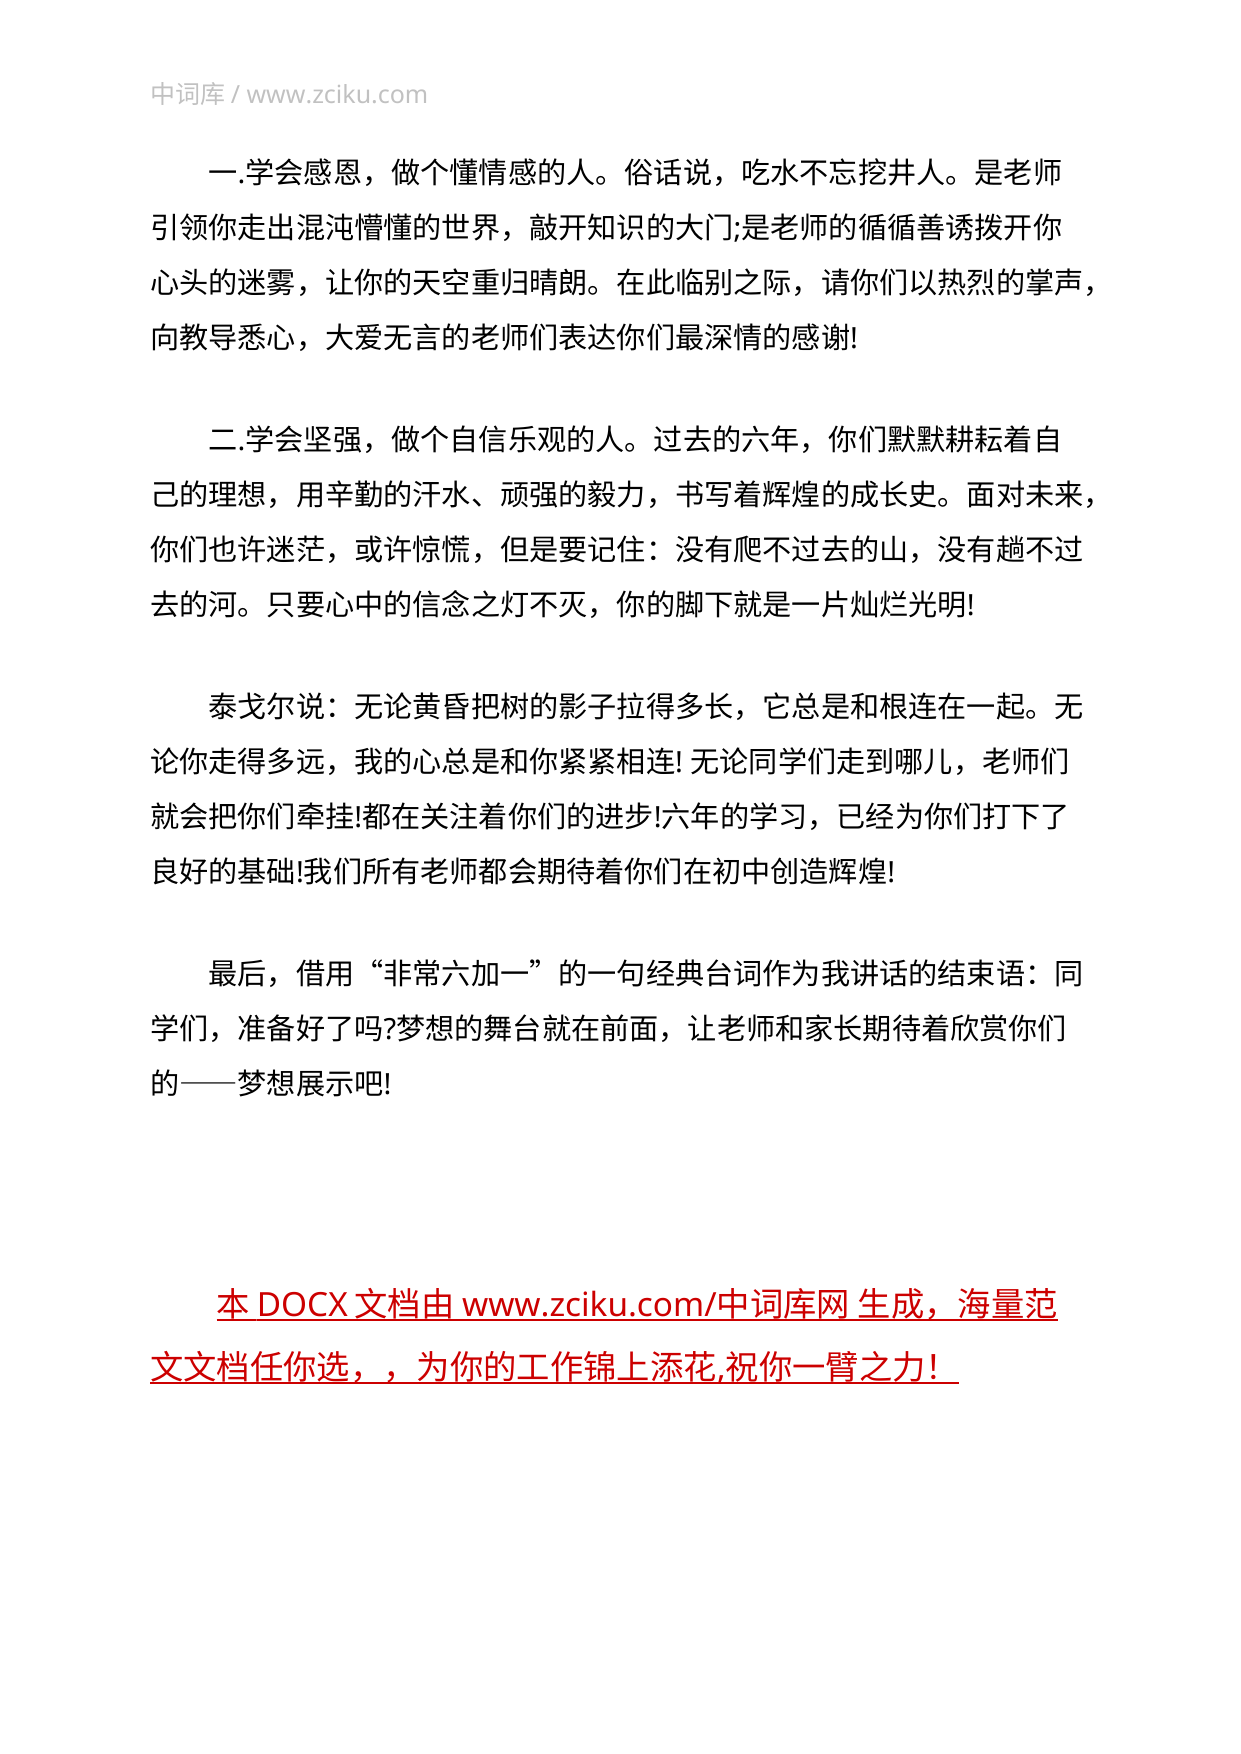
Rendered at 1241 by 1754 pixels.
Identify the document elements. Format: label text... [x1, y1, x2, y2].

text 二.学会坚强，做个自信乐观的人。过去的六年，你们默默耕耘着自己的理想，用辛勤的汗水、顽强的毅力，书写着辉煌的成长史。面对未来，你们也许迷茫，或许惊慌，但是要记住：没有爬不过去的山，没有趟不过去的河。只要心中的信念之灯不灭，你的脚下就是一片灿烂光明! [150, 417, 1090, 624]
text 本DOCX文档由 www.zciku.com/中词库网 生成，海量范文文档任你选，，为你的工作锦上添花,祝你一臂之力！ [150, 1278, 1090, 1389]
text 一.学会感恩，做个懂情感的人。俗话说，吃水不忘挖井人。是老师引领你走出混沌懵懂的世界，敲开知识的大门;是老师的循循善诱拨开你心头的迷雾，让你的天空重归晴朗。在此临别之际，请你们以热烈的掌声，向教导悉心，大爱无言的老师们表达你们最深情的感谢! [150, 150, 1090, 357]
text 泰戈尔说：无论黄昏把树的影子拉得多长，它总是和根连在一起。无论你走得多远，我的心总是和你紧紧相连! 无论同学们走到哪儿，老师们就会把你们牵挂!都在关注着你们的进步!六年的学习，已经为你们打下了良好的基础!我们所有老师都会期待着你们在初中创造辉煌! [150, 684, 1090, 891]
text 最后，借用“非常六加一”的一句经典台词作为我讲话的结束语：同学们，准备好了吗?梦想的舞台就在前面，让老师和家长期待着欣赏你们的——梦想展示吧! [150, 951, 1090, 1103]
